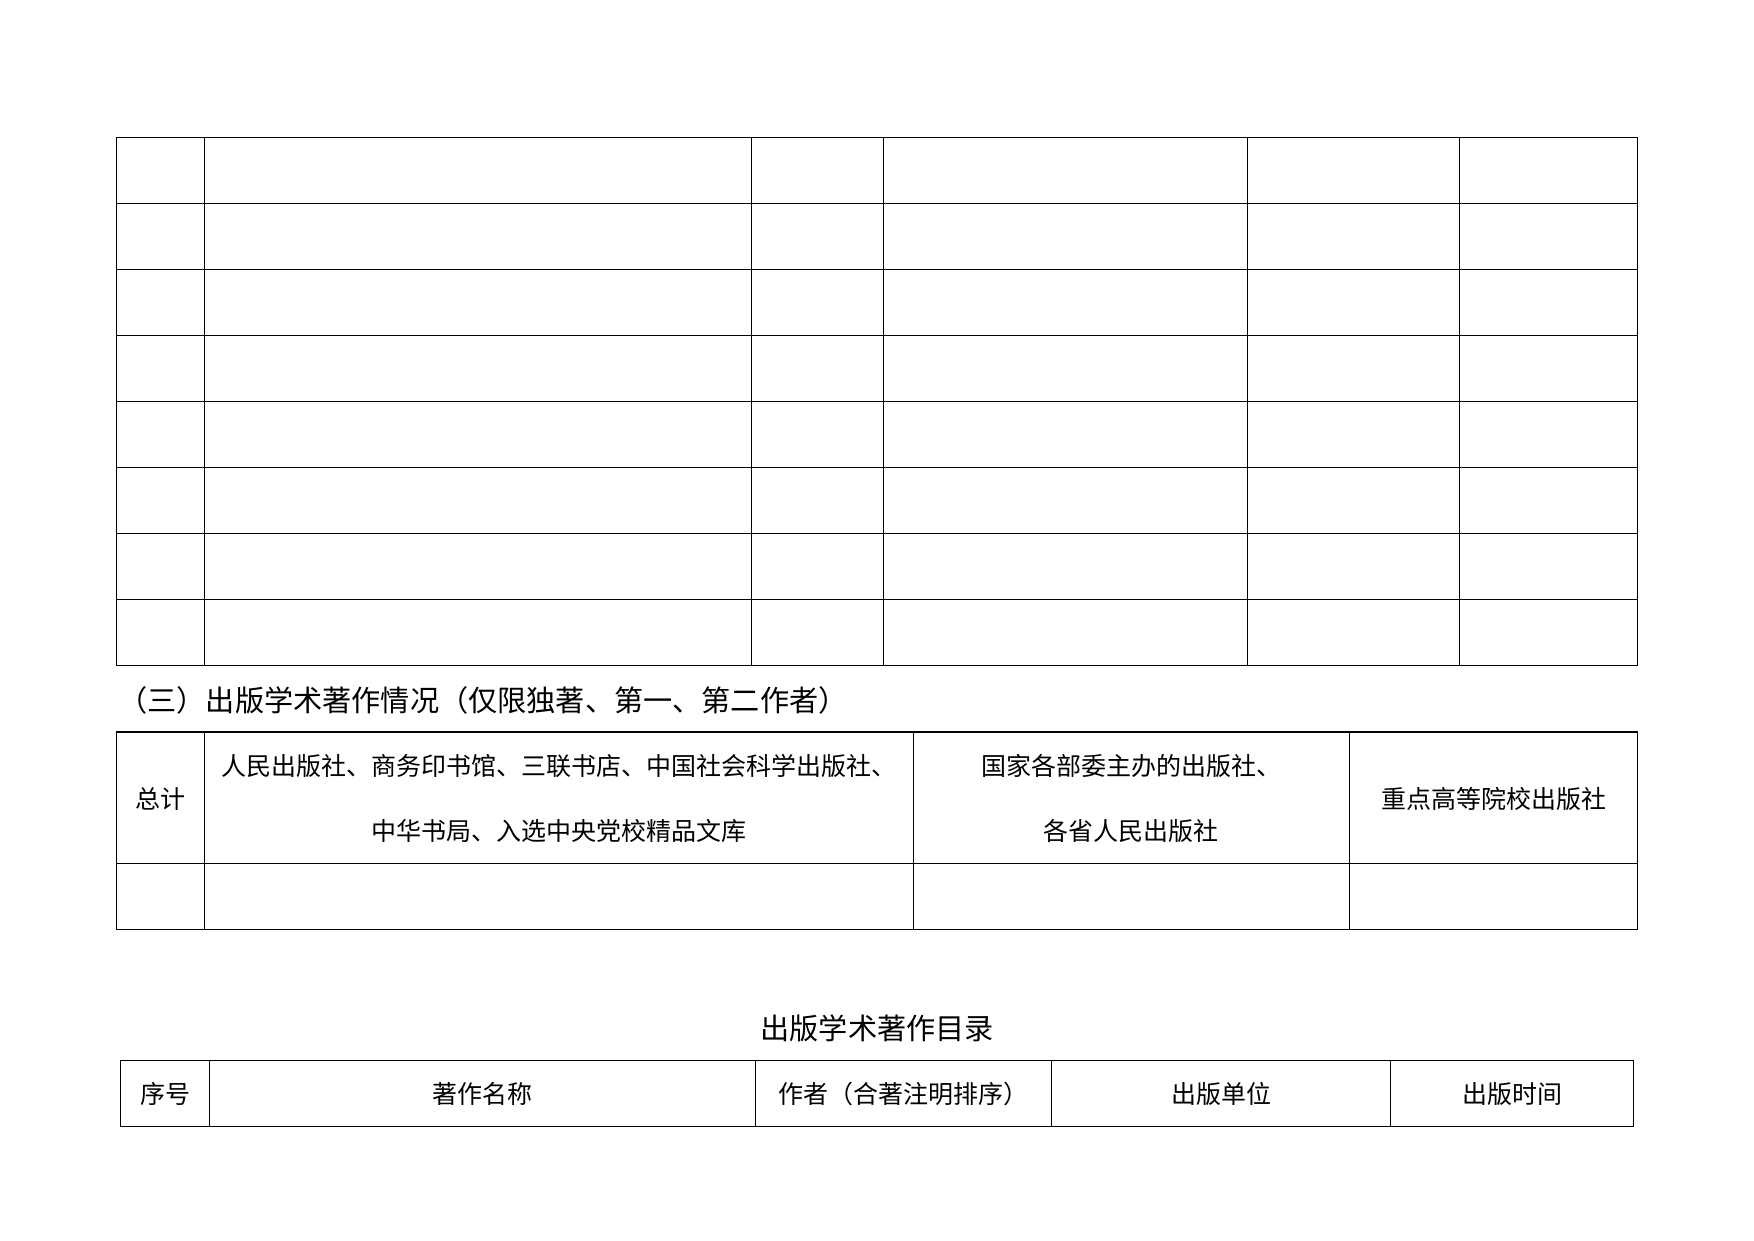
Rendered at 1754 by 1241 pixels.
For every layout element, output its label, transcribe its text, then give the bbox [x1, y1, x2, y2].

table_cell [884, 600, 1247, 665]
table_cell [205, 468, 751, 533]
table_cell 著作名称 [210, 1061, 755, 1126]
table_cell [1350, 864, 1637, 928]
table_cell [1248, 534, 1459, 599]
table_cell [117, 336, 204, 401]
table_cell [752, 402, 883, 467]
table_cell [117, 468, 204, 533]
table_cell [752, 204, 883, 269]
table_cell [205, 270, 751, 335]
table_cell [1248, 270, 1459, 335]
table_cell [884, 270, 1247, 335]
table_cell [1460, 600, 1637, 665]
table_cell [1460, 468, 1637, 533]
table_cell [205, 336, 751, 401]
table_cell 作者（合著注明排序） [756, 1061, 1051, 1126]
table_cell [752, 534, 883, 599]
table_cell [752, 468, 883, 533]
table_cell [1460, 336, 1637, 401]
table_cell [205, 402, 751, 467]
table_header 人民出版社、商务印书馆、三联书店、中国社会科学出版社、中华书局、入选中央党校精品文库 [205, 733, 913, 862]
table_cell [1248, 204, 1459, 269]
text （三）出版学术著作情况（仅限独著、第一、第二作者） [118, 666, 1636, 731]
table_cell [884, 402, 1247, 467]
table_cell 序号 [121, 1061, 209, 1126]
table_cell [1248, 138, 1459, 203]
table_cell [752, 600, 883, 665]
table_cell [1248, 600, 1459, 665]
table_cell 出版单位 [1052, 1061, 1390, 1126]
table_cell [117, 204, 204, 269]
table_cell [117, 600, 204, 665]
table_cell [752, 138, 883, 203]
table_cell [205, 204, 751, 269]
table_cell 出版时间 [1391, 1061, 1633, 1126]
table_cell [1460, 270, 1637, 335]
table_cell [117, 864, 204, 928]
table_header 出版学术著作目录 [121, 995, 1633, 1059]
table_cell [752, 336, 883, 401]
table_cell [1460, 534, 1637, 599]
table_header 国家各部委主办的出版社、 各省人民出版社 [914, 733, 1349, 862]
table_cell [205, 138, 751, 203]
table_header 重点高等院校出版社 [1350, 733, 1637, 862]
table_cell [884, 468, 1247, 533]
table_cell [205, 534, 751, 599]
table_cell [884, 138, 1247, 203]
table_cell [117, 534, 204, 599]
table_cell [1460, 402, 1637, 467]
table_cell [117, 138, 204, 203]
table_cell [884, 336, 1247, 401]
table_cell [914, 864, 1349, 928]
table_cell [205, 864, 913, 928]
table_header 总计 [117, 733, 204, 862]
table_cell [884, 204, 1247, 269]
table_cell [1460, 138, 1637, 203]
table_cell [752, 270, 883, 335]
table_cell [205, 600, 751, 665]
table_cell [1460, 204, 1637, 269]
table_cell [1248, 336, 1459, 401]
table_cell [117, 270, 204, 335]
table_cell [884, 534, 1247, 599]
table_cell [117, 402, 204, 467]
table_cell [1248, 402, 1459, 467]
table_cell [1248, 468, 1459, 533]
